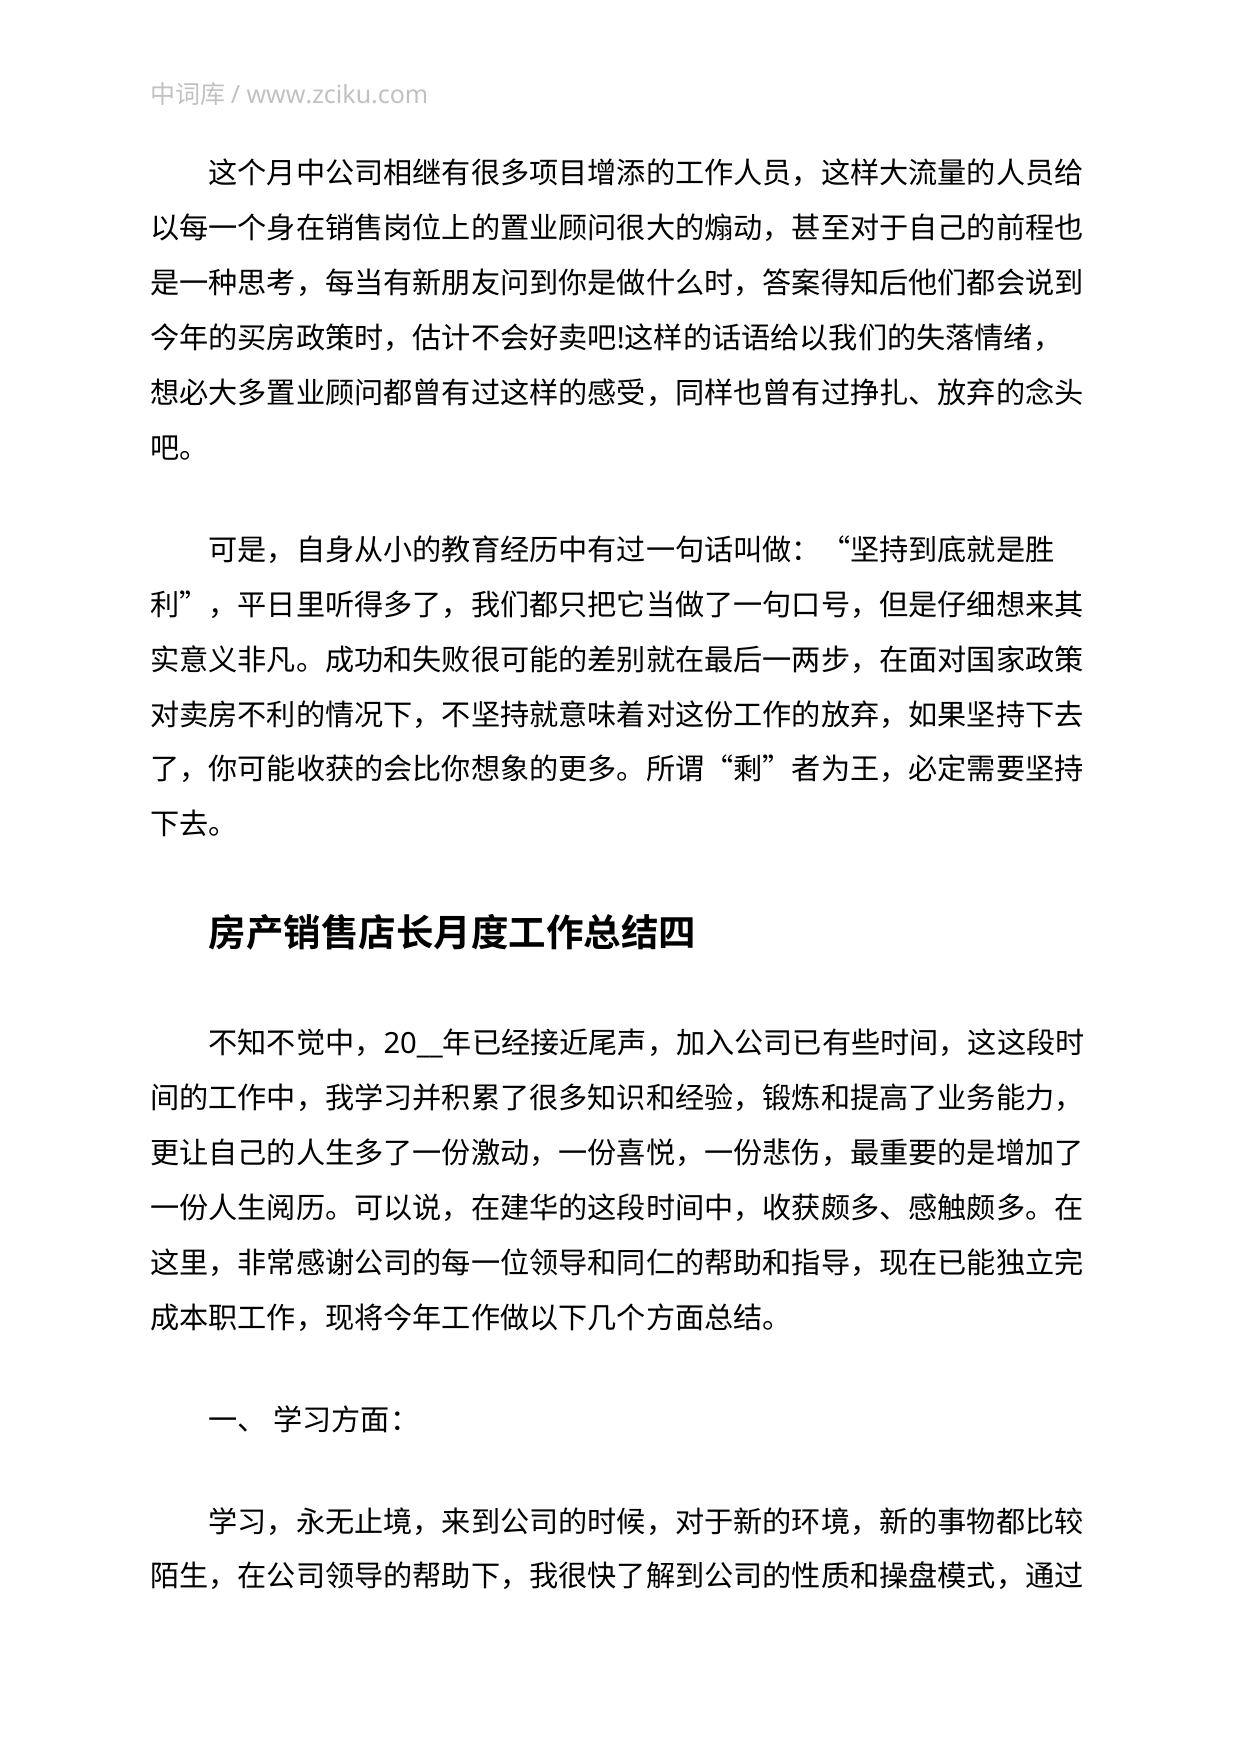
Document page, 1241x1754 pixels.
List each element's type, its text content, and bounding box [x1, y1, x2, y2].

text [150, 1498, 1090, 1595]
text 房产销售店长月度工作总结四 [150, 903, 1090, 957]
text 不知不觉中，20__年已经接近尾声，加入公司已有些时间，这这段时间的工作中，我学习并积累了很多知识和经验，锻炼和提高了业务能力，更让自己的人生多了一份激动，一份喜悦，一份悲伤，最重要的是增加了一份人生阅历。可以说，在建华的这段时间中，收获颇多、感触颇多。在这里，非常感谢公司的每一位领导和同仁的帮助和指导，现在已能独立完成本职工作，现将今年工作做以下几个方面总结。 [150, 1020, 1090, 1337]
text 一、 学习方面： [150, 1396, 1090, 1439]
text 可是，自身从小的教育经历中有过一句话叫做：“坚持到底就是胜利”，平日里听得多了，我们都只把它当做了一句口号，但是仔细想来其实意义非凡。成功和失败很可能的差别就在最后一两步，在面对国家政策对卖房不利的情况下，不坚持就意味着对这份工作的放弃，如果坚持下去了，你可能收获的会比你想象的更多。所谓“剩”者为王，必定需要坚持下去。 [150, 526, 1090, 843]
text 这个月中公司相继有很多项目增添的工作人员，这样大流量的人员给以每一个身在销售岗位上的置业顾问很大的煽动，甚至对于自己的前程也是一种思考，每当有新朋友问到你是做什么时，答案得知后他们都会说到今年的买房政策时，估计不会好卖吧!这样的话语给以我们的失落情绪，想必大多置业顾问都曾有过这样的感受，同样也曾有过挣扎、放弃的念头吧。 [150, 150, 1090, 467]
